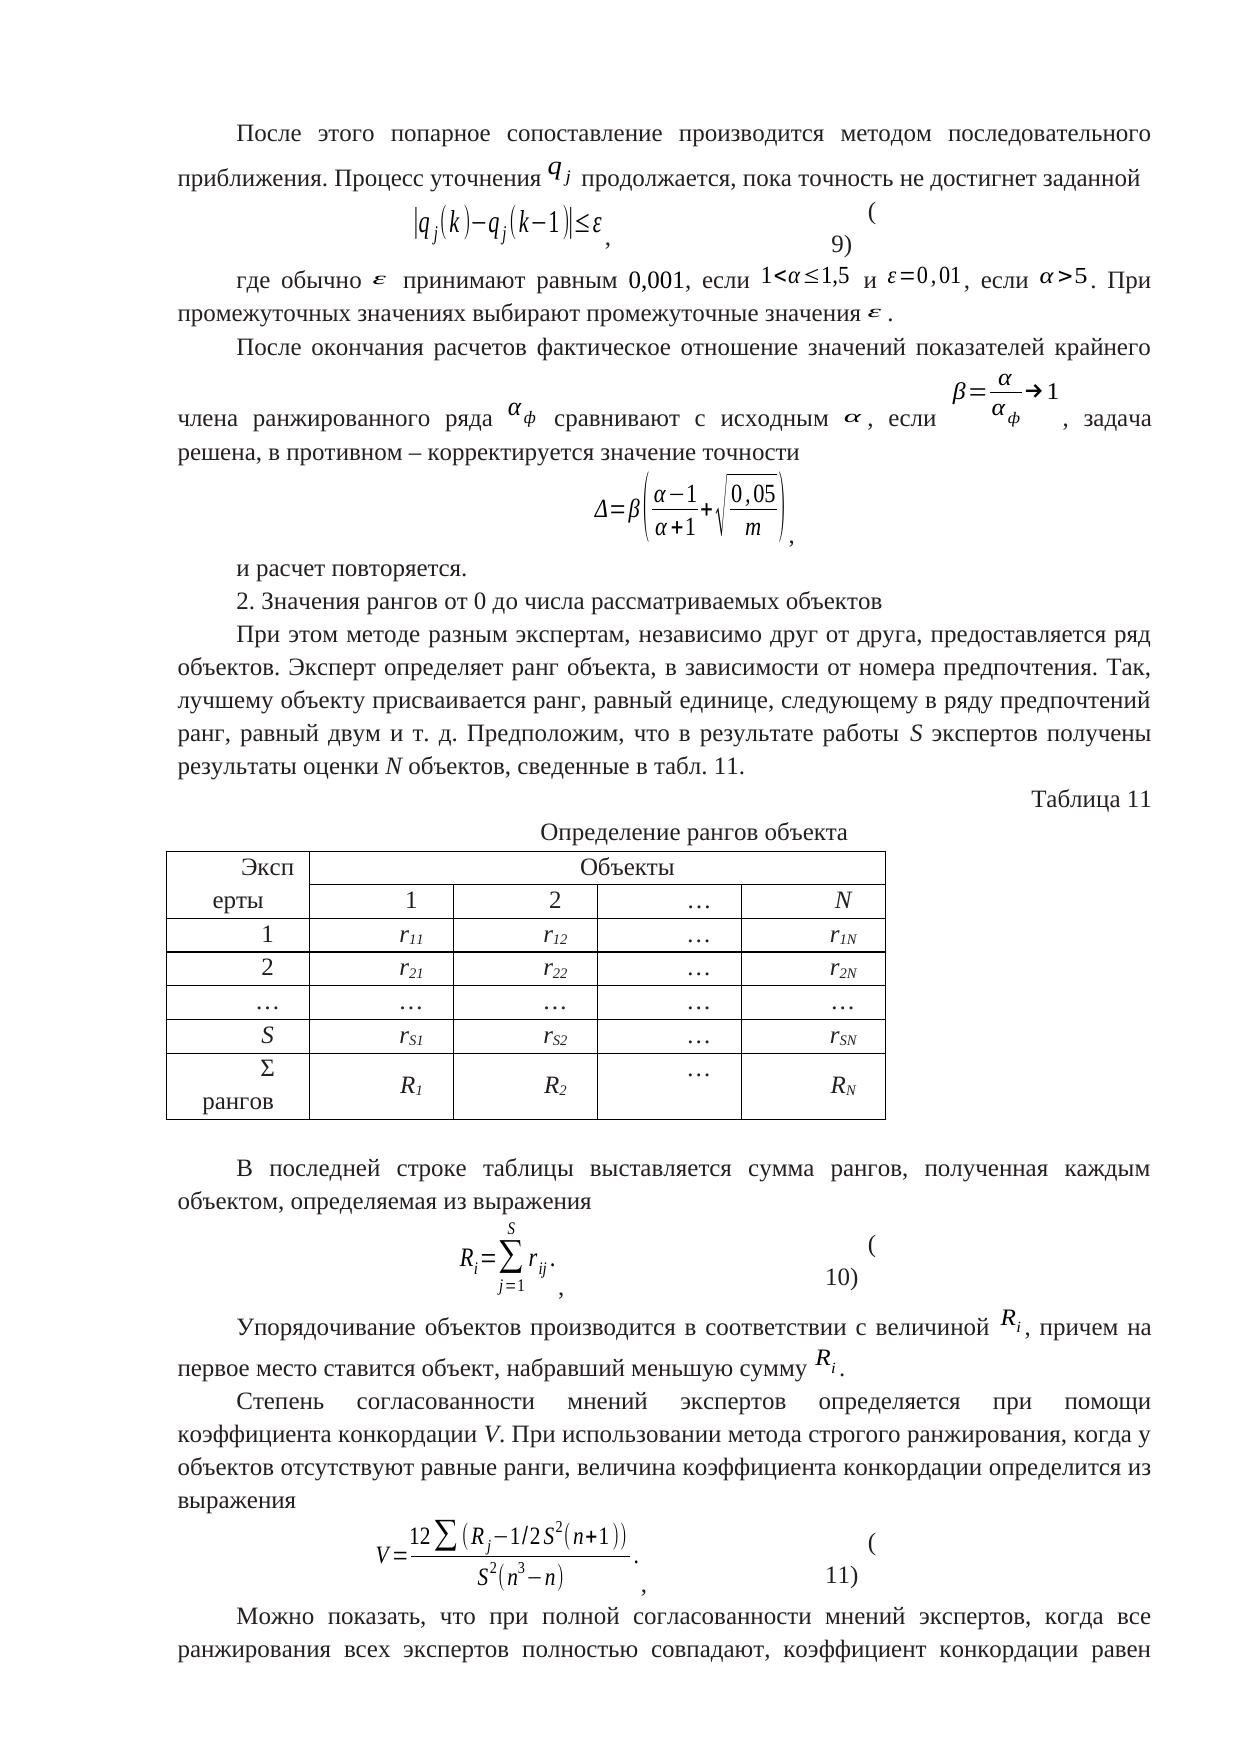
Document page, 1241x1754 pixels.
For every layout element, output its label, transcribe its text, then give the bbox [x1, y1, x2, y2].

table_cell 1 [167, 919, 309, 951]
text После этого попарное сопоставление производится методом последовательного приближения. Процесс уточнения продолжается, пока точность не достигнет заданной [177, 118, 1152, 192]
table_cell rSN [742, 1020, 885, 1052]
table_cell 2 [167, 953, 309, 985]
table_cell rS1 [310, 1020, 453, 1052]
text 2. Значения рангов от 0 до числа рассматриваемых объектов [177, 586, 1152, 615]
table_cell … [598, 885, 741, 918]
text где обычно принимают равным 0,001, если и , если . При промежуточных значениях выбирают промежуточные значения . [177, 262, 1152, 327]
text Таблица 11 [177, 784, 1152, 813]
table_cell … [598, 1020, 741, 1052]
table_header , [166, 1219, 797, 1304]
table_cell r1N [742, 919, 885, 951]
table_cell r2N [742, 953, 885, 985]
table_cell 2 [454, 885, 597, 918]
table_cell r21 [310, 953, 453, 985]
table_cell … [598, 919, 741, 951]
table_cell … [598, 1054, 741, 1119]
table_cell Σ рангов [167, 1054, 309, 1119]
table_cell … [598, 953, 741, 985]
table_cell R2 [454, 1054, 597, 1119]
table_cell … [310, 986, 453, 1019]
text Степень согласованности мнений экспертов определяется при помощи коэффициента конкордации V. При использовании метода строгого ранжирования, когда у объектов отсутствуют равные ранги, величина коэффициента конкордации определится из выражения [177, 1386, 1152, 1514]
table_header Эксперты [167, 852, 309, 918]
table_header (10) [798, 1219, 885, 1304]
table_cell r22 [454, 953, 597, 985]
table_header (9) [798, 196, 885, 262]
table_cell … [598, 986, 741, 1019]
table_cell r11 [310, 919, 453, 951]
table_cell … [454, 986, 597, 1019]
table_cell 1 [310, 885, 453, 918]
table_cell RN [742, 1054, 885, 1119]
table_header , [166, 1518, 797, 1601]
text и расчет повторяется. [177, 553, 1152, 582]
text После окончания расчетов фактическое отношение значений показателей крайнего члена ранжированного ряда сравнивают с исходным , если , задача решена, в противном – корректируется значение точности [177, 332, 1152, 465]
table_cell rS2 [454, 1020, 597, 1052]
text Определение рангов объекта [177, 817, 1152, 846]
table_cell R1 [310, 1054, 453, 1119]
text При этом методе разным экспертам, независимо друг от друга, предоставляется ряд объектов. Эксперт определяет ранг объекта, в зависимости от номера предпочтения. Так, лучшему объекту присваивается ранг, равный единице, следующему в ряду предпочтений ранг, равный двум и т. д. Предположим, что в результате работы S экспертов получены результаты оценки N объектов, сведенные в табл. 11. [177, 619, 1152, 780]
text В последней строке таблицы выставляется сумма рангов, полученная каждым объектом, определяемая из выражения [177, 1153, 1152, 1215]
table_header Объекты [310, 852, 885, 884]
table_header (11) [798, 1518, 885, 1601]
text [177, 1601, 1152, 1663]
table_cell … [742, 986, 885, 1019]
text , [177, 469, 1152, 549]
table_header , [166, 196, 797, 262]
text Упорядочивание объектов производится в соответствии с величиной , причем на первое место ставится объект, набравший меньшую сумму . [177, 1304, 1152, 1382]
table_cell … [167, 986, 309, 1019]
table_cell r12 [454, 919, 597, 951]
table_cell S [167, 1020, 309, 1052]
table_cell N [742, 885, 885, 918]
